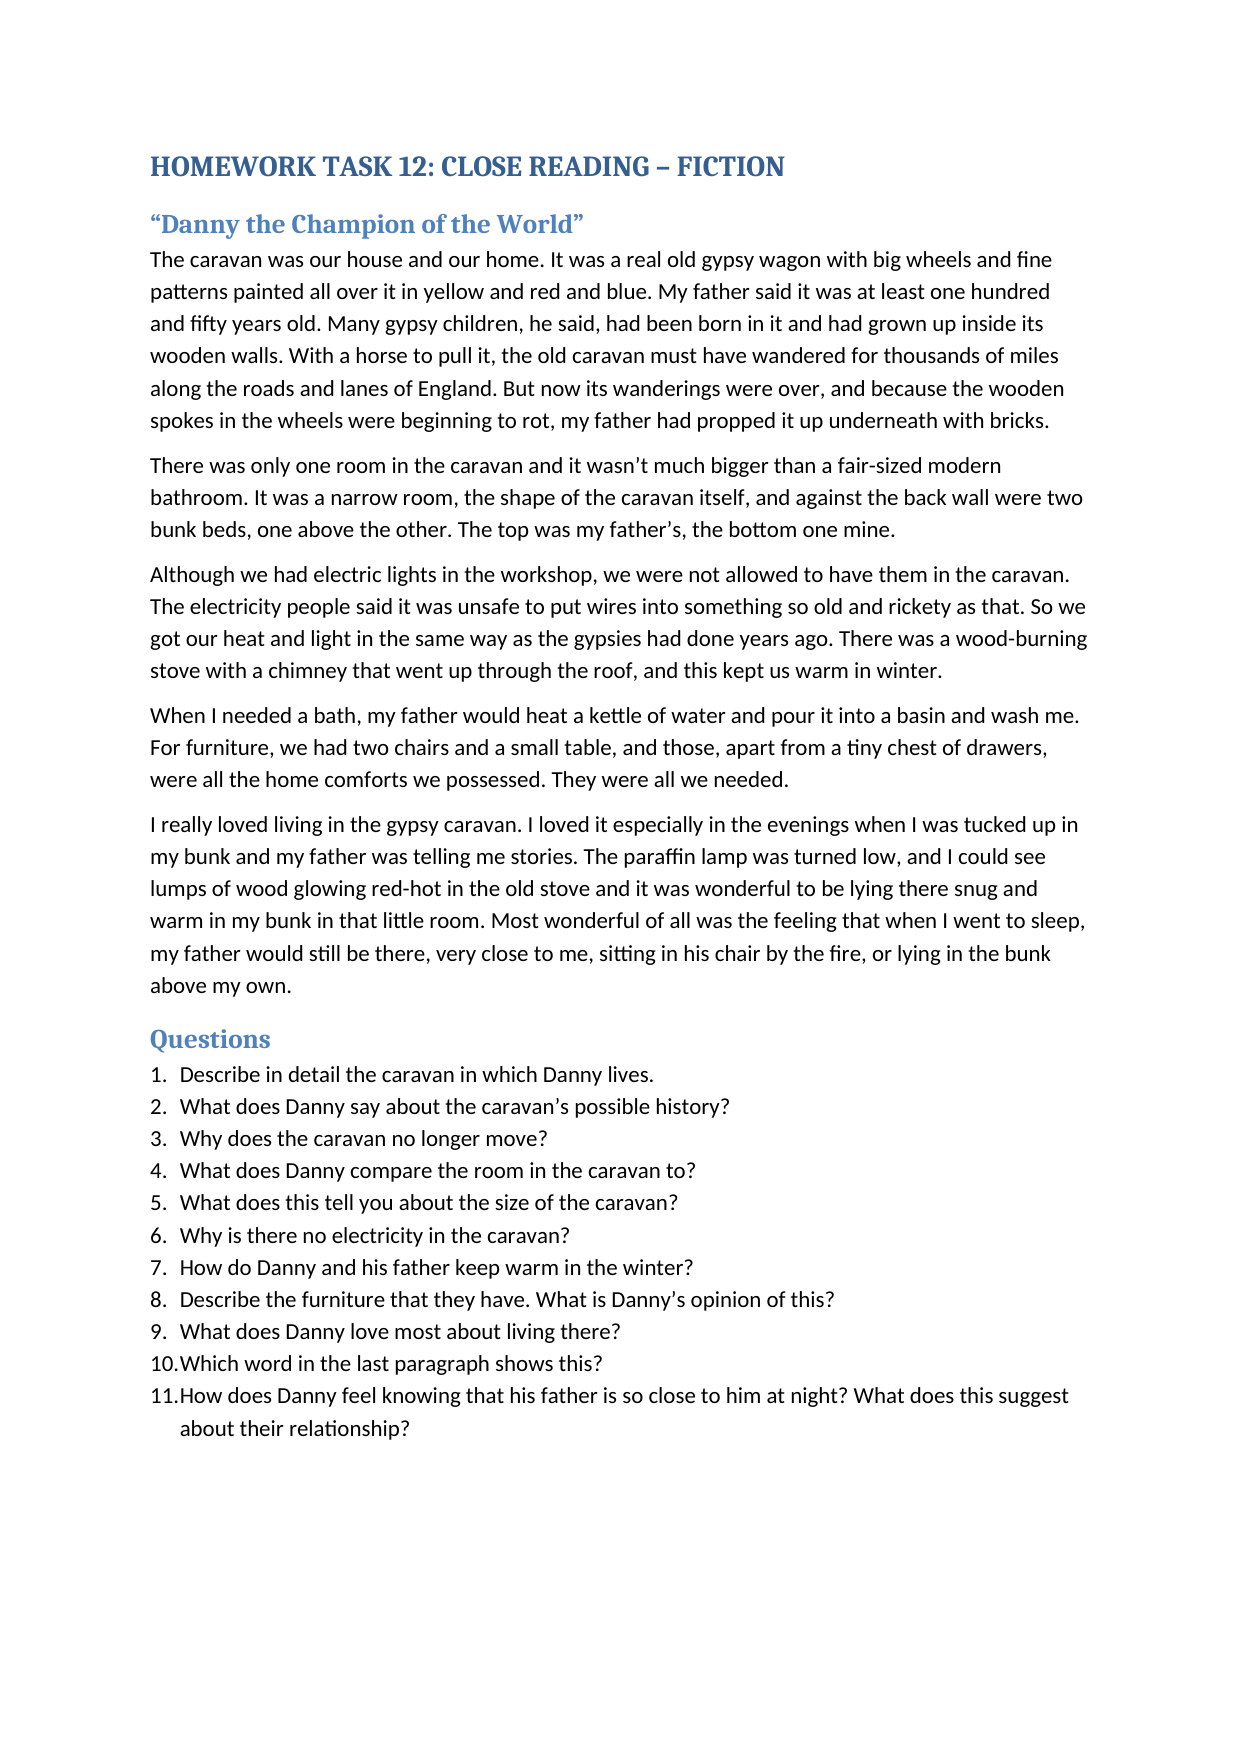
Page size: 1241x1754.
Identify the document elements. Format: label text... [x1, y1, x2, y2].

list 9. What does Danny love most about living there? [150, 1317, 1090, 1345]
list 3. Why does the caravan no longer move? [150, 1124, 1090, 1152]
text When I needed a bath, my father would heat a kettle of water and pour it into a basin and wash me. For furniture, we had two chairs and a small table, and those, apart from a tiny chest of drawers, were all the home comforts we possessed. They were all we needed. [150, 701, 1090, 793]
subtitle “Danny the Champion of the World” [150, 209, 1090, 241]
subtitle Questions [150, 1024, 1090, 1055]
list 6. Why is there no electricity in the caravan? [150, 1221, 1090, 1249]
text The caravan was our house and our home. It was a real old gypsy wagon with big wheels and fine patterns painted all over it in yellow and red and blue. My father said it was at least one hundred and fifty years old. Many gypsy children, he said, had been born in it and had grown up inside its wooden walls. With a horse to pull it, the old caravan must have wandered for thousands of miles along the roads and lanes of England. But now its wanderings were over, and because the wooden spokes in the wheels were beginning to rot, my father had propped it up underneath with bricks. [150, 245, 1090, 434]
text Although we had electric lights in the workshop, we were not allowed to have them in the caravan. The electricity people said it was unsafe to put wires into something so old and rickety as that. So we got our heat and light in the same way as the gypsies had done years ago. There was a wood-burning stove with a chimney that went up through the roof, and this kept us warm in winter. [150, 560, 1090, 684]
list 1. Describe in detail the caravan in which Danny lives. [150, 1060, 1090, 1088]
text There was only one room in the caravan and it wasn’t much bigger than a fair-sized modern bathroom. It was a narrow room, the shape of the caravan itself, and against the back wall were two bunk beds, one above the other. The top was my father’s, the bottom one mine. [150, 451, 1090, 543]
list 10. Which word in the last paragraph shows this? [150, 1349, 1090, 1377]
list 8. Describe the furniture that they have. What is Danny’s opinion of this? [150, 1285, 1090, 1313]
subtitle HOMEWORK TASK 12: CLOSE READING – FICTION [150, 150, 1090, 183]
list 11. How does Danny feel knowing that his father is so close to him at night? What does this suggest about their relationship? [150, 1382, 1090, 1442]
list 5. What does this tell you about the size of the caravan? [150, 1188, 1090, 1217]
list 4. What does Danny compare the room in the caravan to? [150, 1156, 1090, 1184]
text I really loved living in the gypsy caravan. I loved it especially in the evenings when I was tucked up in my bunk and my father was telling me stories. The paraffin lamp was turned low, and I could see lumps of wood glowing red-hot in the old stove and it was wonderful to be lying there snug and warm in my bunk in that little room. Most wonderful of all was the feeling that when I went to sleep, my father would still be there, very close to me, sitting in his chair by the fire, or lying in the bunk above my own. [150, 810, 1090, 999]
list 2. What does Danny say about the caravan’s possible history? [150, 1092, 1090, 1120]
list 7. How do Danny and his father keep warm in the winter? [150, 1253, 1090, 1281]
